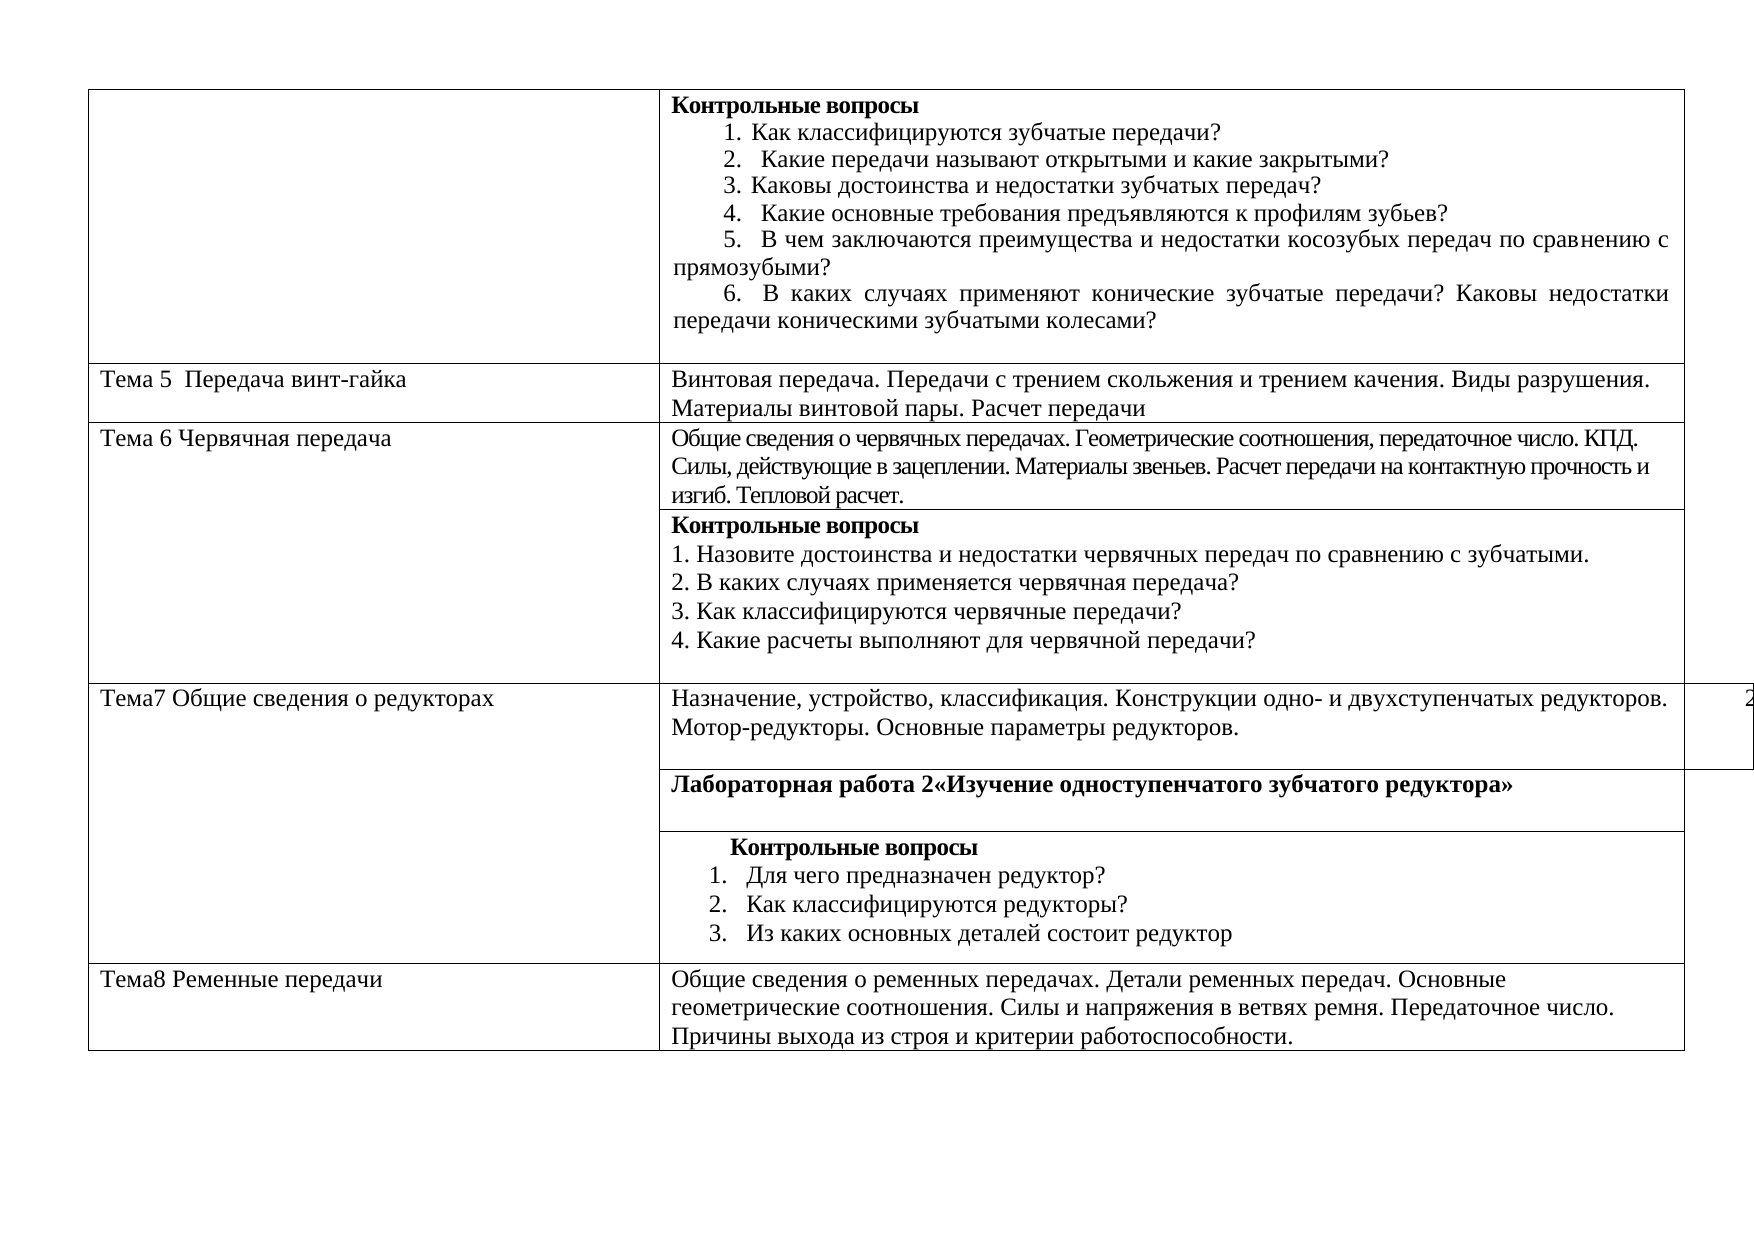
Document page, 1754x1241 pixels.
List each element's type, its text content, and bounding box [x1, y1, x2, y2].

table_cell 2 [1685, 684, 1753, 768]
table_cell Тема 6 Червячная передача [89, 423, 659, 682]
table_cell Контрольные вопросы 1. Назовите достоинства и недостатки червячных передач по сравнению с зубчатыми. 2. В каких случаях применяется червячная передача? 3. Как классифицируются червячные передачи? 4. Какие расчеты выполняют для червячной передачи? [660, 510, 1684, 682]
table_cell Тема 5 Передача винт-гайка [89, 364, 659, 422]
table_cell Винтовая передача. Передачи с трением скольжения и трением качения. Виды разрушения. Материалы винтовой пары. Расчет передачи [660, 364, 1684, 422]
table_cell Тема7 Общие сведения о редукторах [89, 684, 659, 963]
table_cell Общие сведения о ременных передачах. Детали ременных передач. Основные геометрические соотношения. Силы и напряжения в ветвях ремня. Передаточное число. Причины выхода из строя и критерии работоспособности. [660, 964, 1684, 1050]
table_cell Лабораторная работа 2«Изучение одноступенчатого зубчатого редуктора» [660, 770, 1684, 831]
table_cell Контрольные вопросы Для чего предназначен редуктор? Как классифицируются редукторы? Из каких основных деталей состоит редуктор [660, 832, 1684, 963]
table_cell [89, 964, 659, 1050]
table_cell Общие сведения о червячных передачах. Геометрические соотношения, передаточное число. КПД. Силы, действующие в зацеплении. Материалы звеньев. Расчет передачи на контактную прочность и изгиб. Тепловой расчет. [660, 423, 1684, 509]
table_cell Контрольные вопросы Как классифицируются зубчатые передачи? Какие передачи называют открытыми и какие закрытыми? Каковы достоинства и недостатки зубчатых передач? Какие основные требования предъявляются к профилям зубьев? В чем заключаются преимущества и недостатки косозубых передач по сравнению с прямозубыми? В каких случаях применяют конические зубчатые передачи? Каковы недостатки передачи коническими зубчатыми колесами? [660, 90, 1684, 363]
table_cell Назначение, устройство, классификация. Конструкции одно- и двухступенчатых редукторов. Мотор-редукторы. Основные параметры редукторов. [660, 684, 1684, 768]
